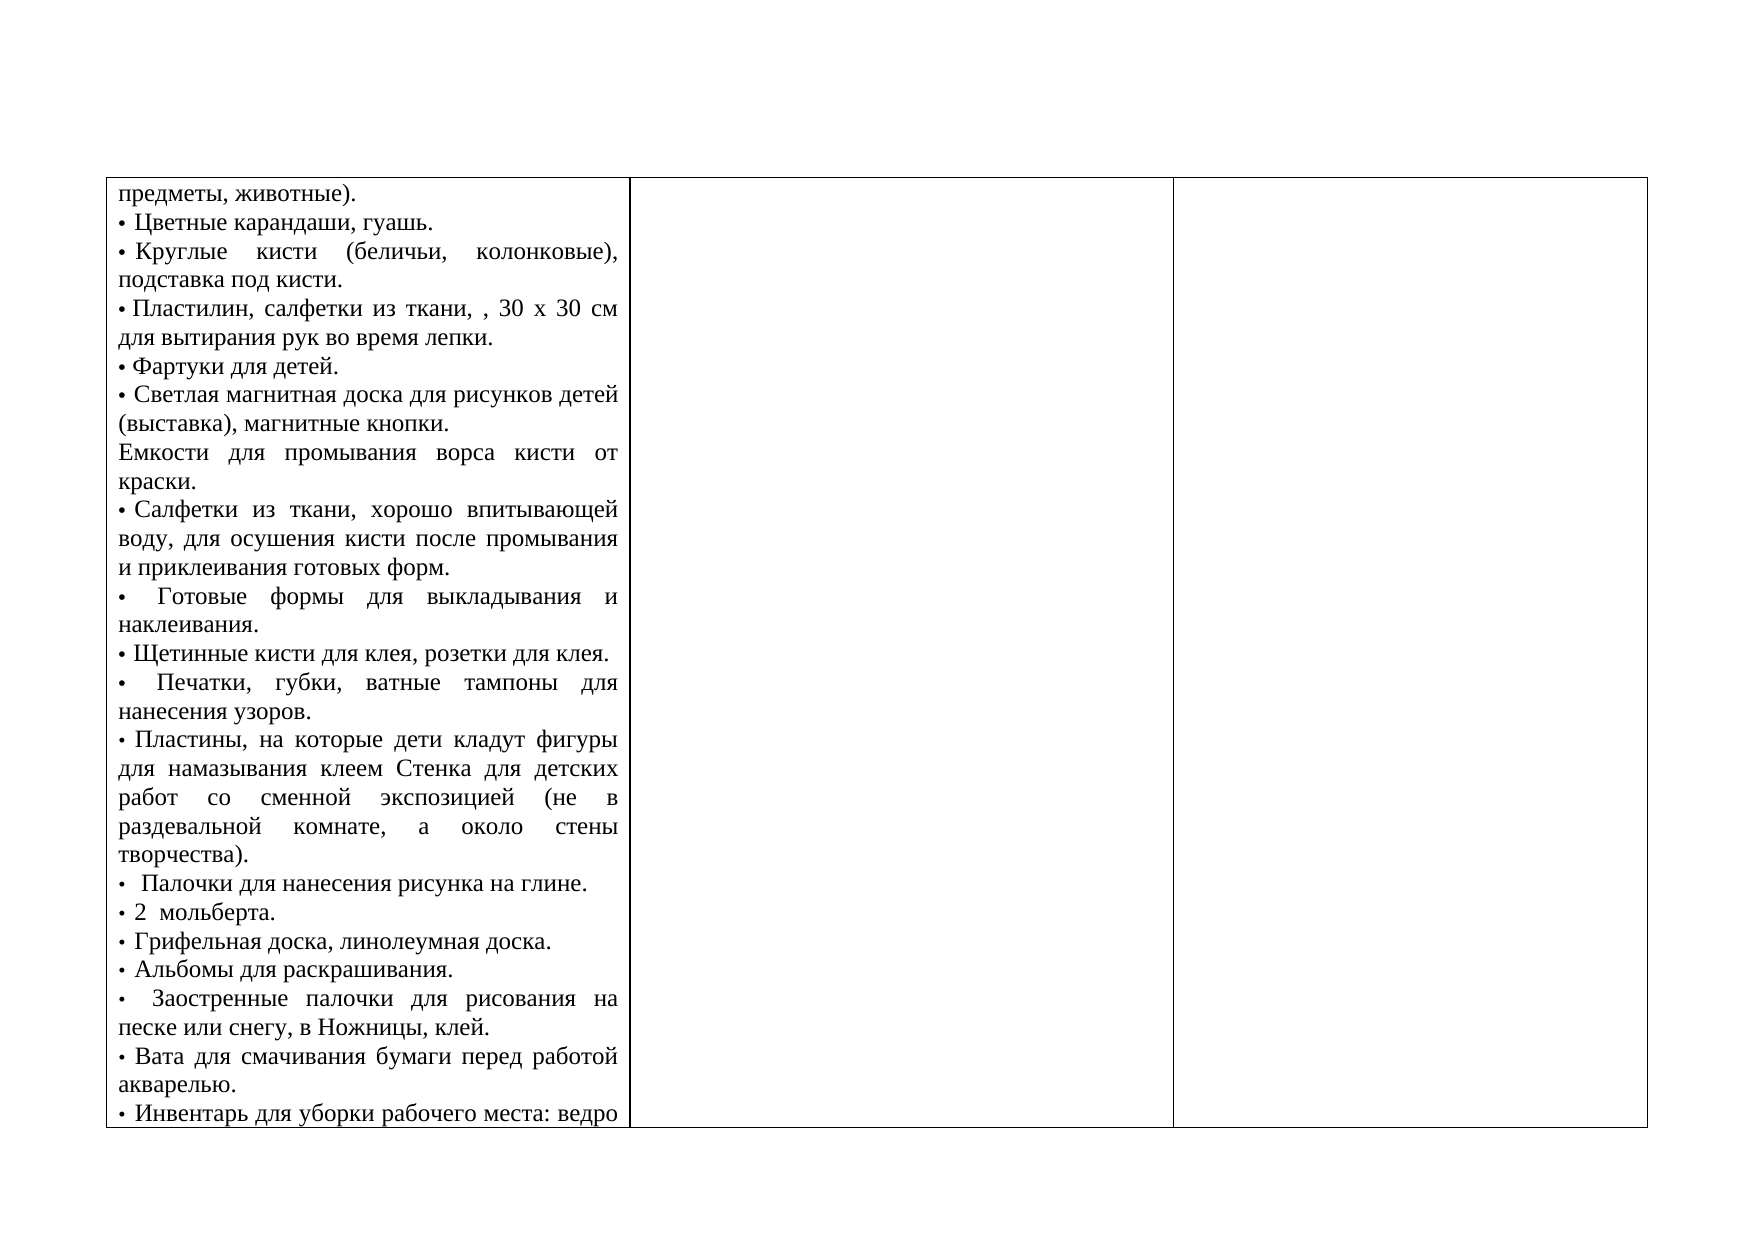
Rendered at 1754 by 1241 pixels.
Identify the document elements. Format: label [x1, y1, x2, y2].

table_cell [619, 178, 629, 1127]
table_cell [631, 178, 1173, 1127]
table_cell [1174, 178, 1647, 1127]
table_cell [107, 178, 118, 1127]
